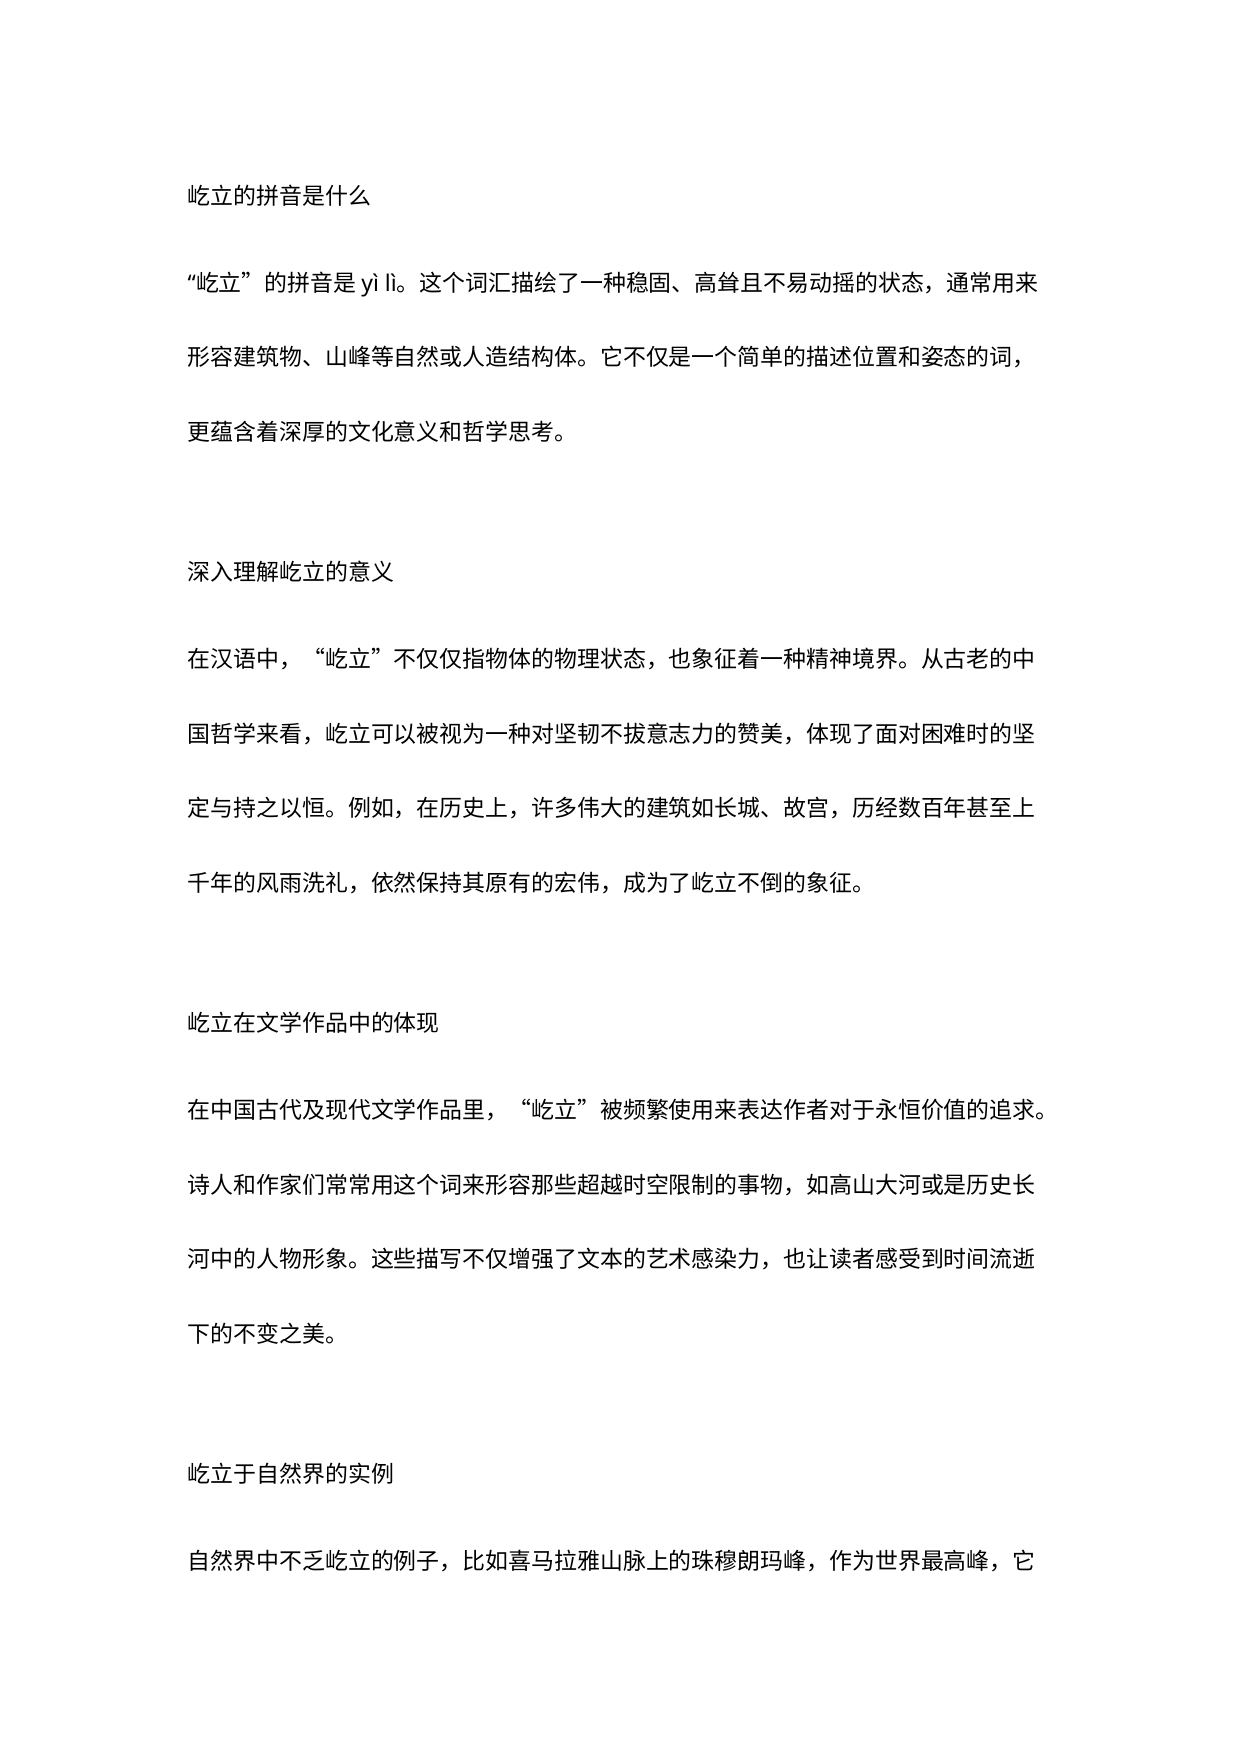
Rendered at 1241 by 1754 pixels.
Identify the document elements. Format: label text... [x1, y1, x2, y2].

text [187, 1527, 1053, 1592]
text “屹立”的拼音是 yì lì。这个词汇描绘了一种稳固、高耸且不易动摇的状态，通常用来形容建筑物、山峰等自然或人造结构体。它不仅是一个简单的描述位置和姿态的词，更蕴含着深厚的文化意义和哲学思考。 [187, 248, 1053, 463]
text 在中国古代及现代文学作品里，“屹立”被频繁使用来表达作者对于永恒价值的追求。诗人和作家们常常用这个词来形容那些超越时空限制的事物，如高山大河或是历史长河中的人物形象。这些描写不仅增强了文本的艺术感染力，也让读者感受到时间流逝下的不变之美。 [187, 1076, 1053, 1365]
text 屹立在文学作品中的体现 [187, 989, 1053, 1054]
text 深入理解屹立的意义 [187, 538, 1053, 603]
text 在汉语中，“屹立”不仅仅指物体的物理状态，也象征着一种精神境界。从古老的中国哲学来看，屹立可以被视为一种对坚韧不拔意志力的赞美，体现了面对困难时的坚定与持之以恒。例如，在历史上，许多伟大的建筑如长城、故宫，历经数百年甚至上千年的风雨洗礼，依然保持其原有的宏伟，成为了屹立不倒的象征。 [187, 625, 1053, 914]
text 屹立的拼音是什么 [187, 162, 1053, 227]
text 屹立于自然界的实例 [187, 1440, 1053, 1505]
